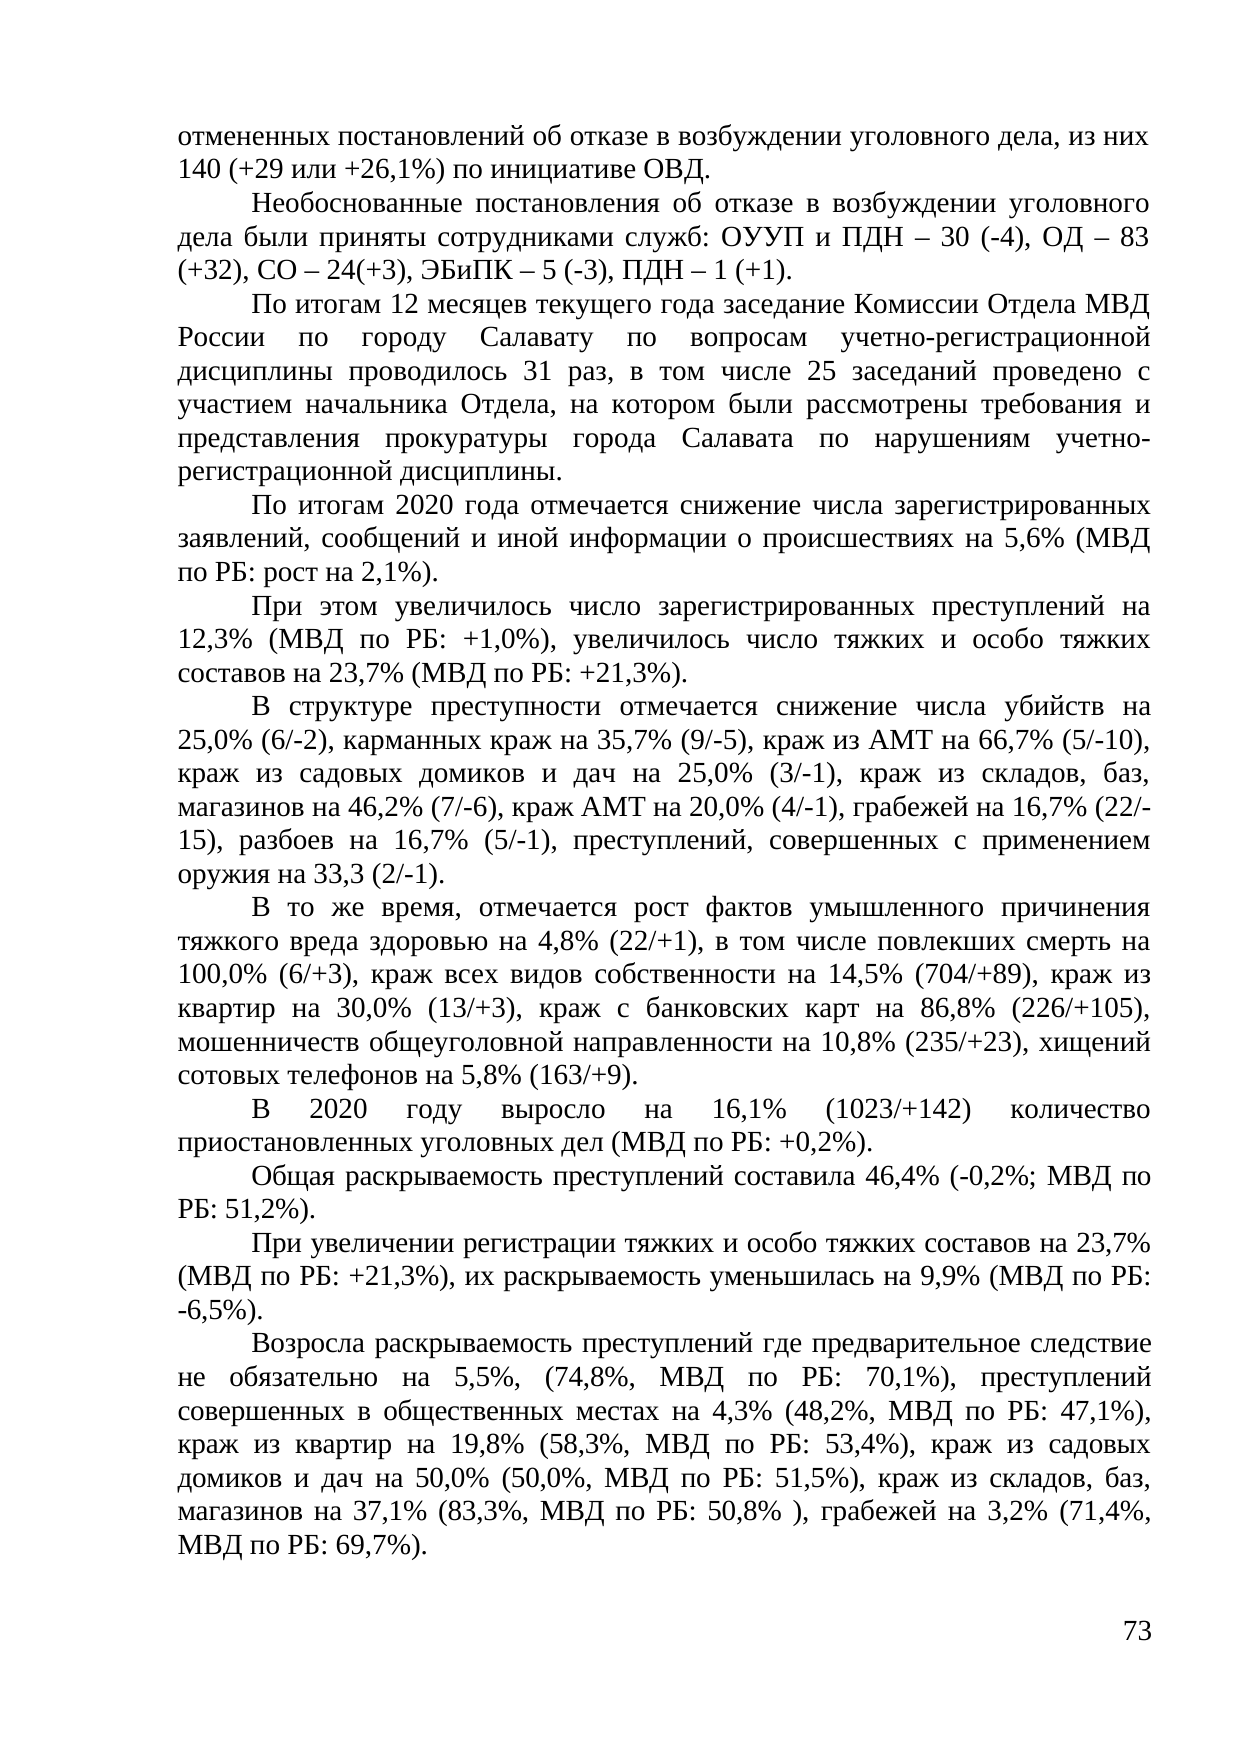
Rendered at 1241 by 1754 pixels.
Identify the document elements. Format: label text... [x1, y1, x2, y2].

text В 2020 году выросло на 16,1% (1023/+142) количество приостановленных уголовных дел (МВД по РБ: +0,2%). [177, 1091, 1152, 1158]
text По итогам 2020 года отмечается снижение числа зарегистрированных заявлений, сообщений и иной информации о происшествиях на 5,6% (МВД по РБ: рост на 2,1%). [177, 487, 1152, 588]
text При увеличении регистрации тяжких и особо тяжких составов на 23,7% (МВД по РБ: +21,3%), их раскрываемость уменьшилась на 9,9% (МВД по РБ: -6,5%). [177, 1225, 1152, 1326]
text Общая раскрываемость преступлений составила 46,4% (-0,2%; МВД по РБ: 51,2%). [177, 1158, 1152, 1225]
text В то же время, отмечается рост фактов умышленного причинения тяжкого вреда здоровью на 4,8% (22/+1), в том числе повлекших смерть на 100,0% (6/+3), краж всех видов собственности на 14,5% (704/+89), краж из квартир на 30,0% (13/+3), краж с банковских карт на 86,8% (226/+105), мошенничеств общеуголовной направленности на 10,8% (235/+23), хищений сотовых телефонов на 5,8% (163/+9). [177, 889, 1152, 1091]
text При этом увеличилось число зарегистрированных преступлений на 12,3% (МВД по РБ: +1,0%), увеличилось число тяжких и особо тяжких составов на 23,7% (МВД по РБ: +21,3%). [177, 588, 1152, 688]
text По итогам 12 месяцев текущего года заседание Комиссии Отдела МВД России по городу Салавату по вопросам учетно-регистрационной дисциплины проводилось 31 раз, в том числе 25 заседаний проведено с участием начальника Отдела, на котором были рассмотрены требования и представления прокуратуры города Салавата по нарушениям учетно-регистрационной дисциплины. [177, 286, 1152, 487]
text Возросла раскрываемость преступлений где предварительное следствие не обязательно на 5,5%, (74,8%, МВД по РБ: 70,1%), преступлений совершенных в общественных местах на 4,3% (48,2%, МВД по РБ: 47,1%), краж из квартир на 19,8% (58,3%, МВД по РБ: 53,4%), краж из садовых домиков и дач на 50,0% (50,0%, МВД по РБ: 51,5%), краж из складов, баз, магазинов на 37,1% (83,3%, МВД по РБ: 50,8% ), грабежей на 3,2% (71,4%, МВД по РБ: 69,7%). [177, 1326, 1152, 1560]
text Необоснованные постановления об отказе в возбуждении уголовного дела были приняты сотрудниками служб: ОУУП и ПДН – 30 (-4), ОД – 83 (+32), СО – 24(+3), ЭБиПК – 5 (-3), ПДН – 1 (+1). [177, 185, 1151, 286]
text В структуре преступности отмечается снижение числа убийств на 25,0% (6/-2), карманных краж на 35,7% (9/-5), краж из АМТ на 66,7% (5/-10), краж из садовых домиков и дач на 25,0% (3/-1), краж из складов, баз, магазинов на 46,2% (7/-6), краж АМТ на 20,0% (4/-1), грабежей на 16,7% (22/-15), разбоев на 16,7% (5/-1), преступлений, совершенных с применением оружия на 33,3 (2/-1). [177, 688, 1152, 889]
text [177, 118, 1150, 185]
